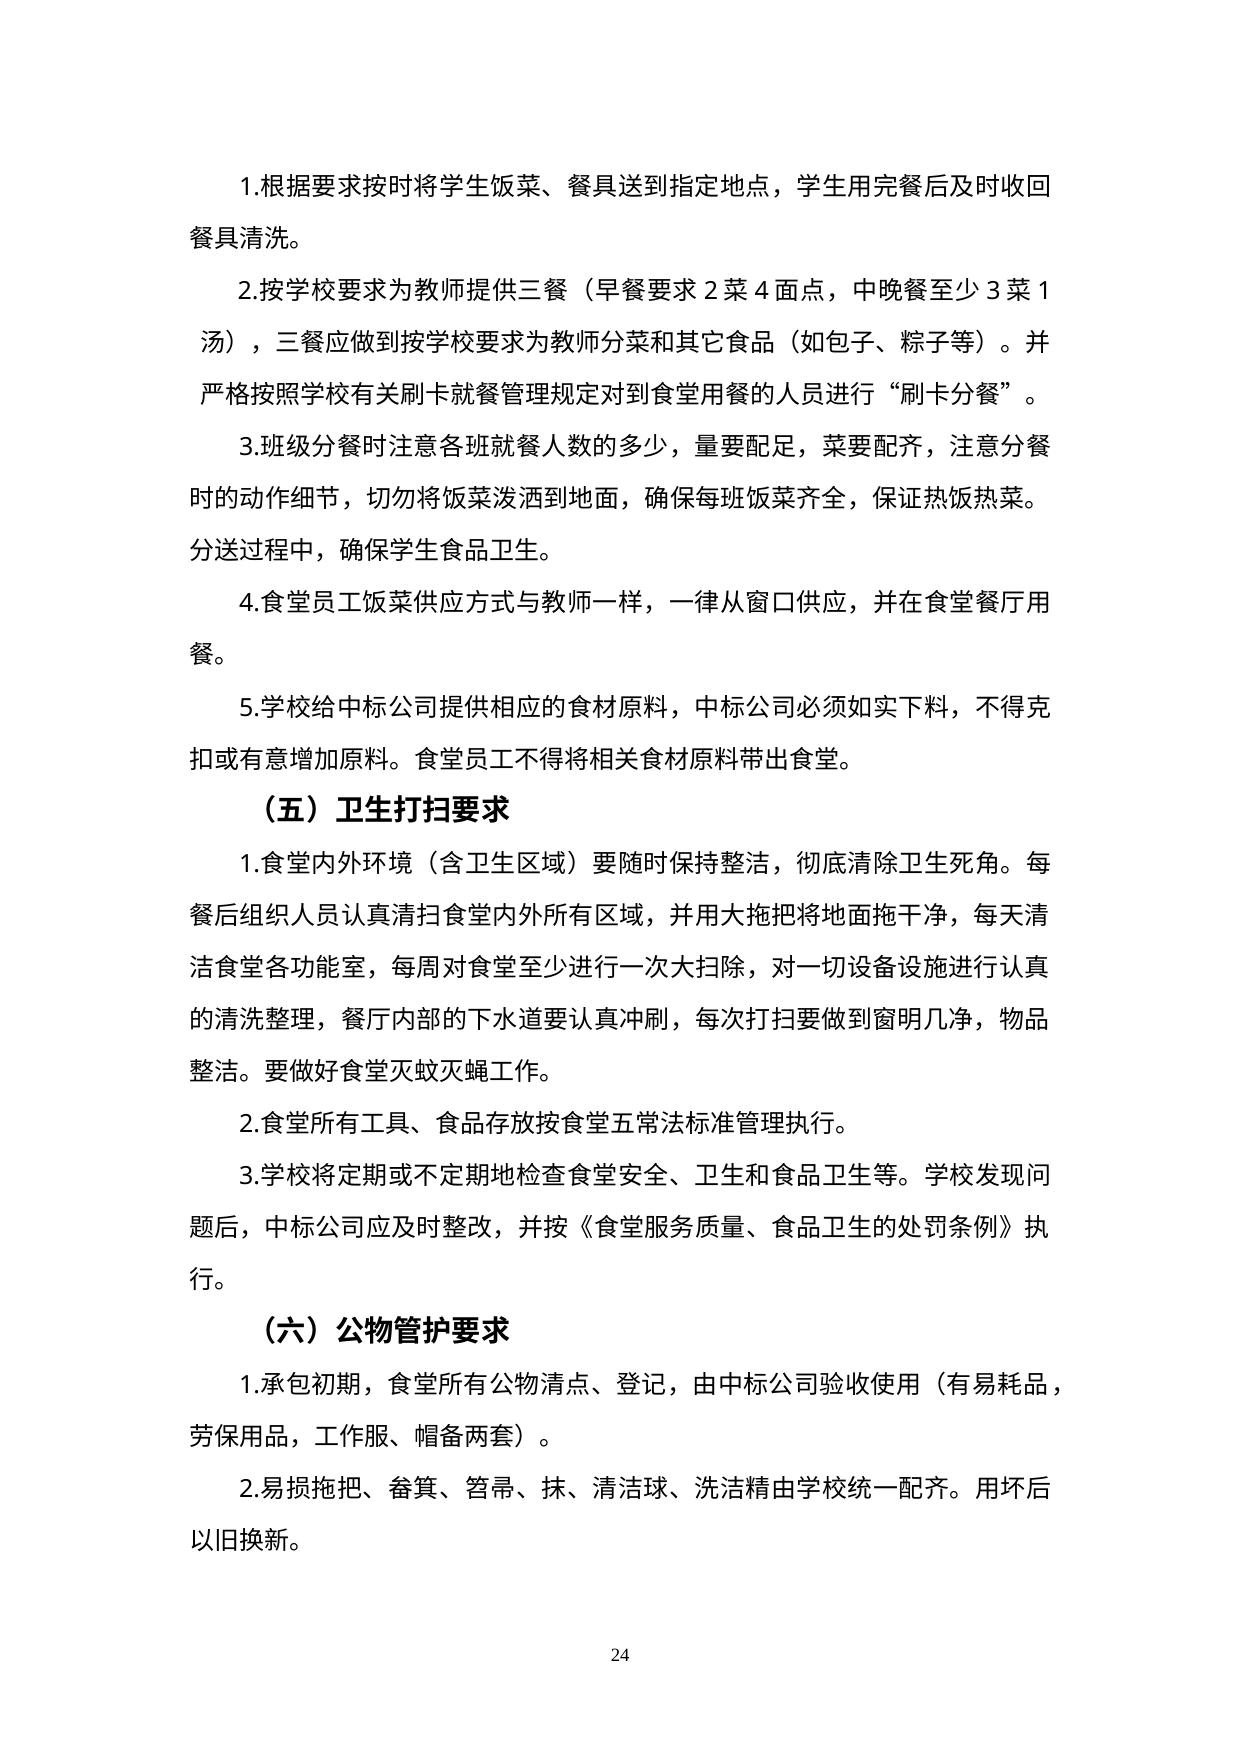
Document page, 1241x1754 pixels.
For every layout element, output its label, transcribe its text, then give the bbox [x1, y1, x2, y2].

text 2.食堂所有工具、食品存放按食堂五常法标准管理执行。 [189, 1091, 1051, 1143]
text 1.根据要求按时将学生饭菜、餐具送到指定地点，学生用完餐后及时收回餐具清洗。 [189, 153, 1051, 258]
text 1.承包初期，食堂所有公物清点、登记，由中标公司验收使用（有易耗品，劳保用品，工作服、帽备两套）。 [189, 1351, 1051, 1456]
text 2.按学校要求为教师提供三餐（早餐要求2菜4面点，中晚餐至少3菜1汤），三餐应做到按学校要求为教师分菜和其它食品（如包子、粽子等）。并严格按照学校有关刷卡就餐管理规定对到食堂用餐的人员进行“刷卡分餐”。 [200, 258, 1051, 414]
text 5.学校给中标公司提供相应的食材原料，中标公司必须如实下料，不得克扣或有意增加原料。食堂员工不得将相关食材原料带出食堂。 [189, 674, 1051, 778]
text 2.易损拖把、畚箕、笤帚、抹、清洁球、洗洁精由学校统一配齐。用坏后以旧换新。 [189, 1456, 1051, 1560]
text 3.班级分餐时注意各班就餐人数的多少，量要配足，菜要配齐，注意分餐时的动作细节，切勿将饭菜泼洒到地面，确保每班饭菜齐全，保证热饭热菜。分送过程中，确保学生食品卫生。 [189, 414, 1051, 570]
text 4.食堂员工饭菜供应方式与教师一样，一律从窗口供应，并在食堂餐厅用餐。 [189, 570, 1051, 674]
text （五）卫生打扫要求 [189, 778, 1051, 831]
text （六）公物管护要求 [189, 1299, 1051, 1351]
text 1.食堂内外环境（含卫生区域）要随时保持整洁，彻底清除卫生死角。每餐后组织人员认真清扫食堂内外所有区域，并用大拖把将地面拖干净，每天清洁食堂各功能室，每周对食堂至少进行一次大扫除，对一切设备设施进行认真的清洗整理，餐厅内部的下水道要认真冲刷，每次打扫要做到窗明几净，物品整洁。要做好食堂灭蚊灭蝇工作。 [189, 831, 1051, 1091]
text 3.学校将定期或不定期地检查食堂安全、卫生和食品卫生等。学校发现问题后，中标公司应及时整改，并按《食堂服务质量、食品卫生的处罚条例》执行。 [189, 1143, 1051, 1299]
